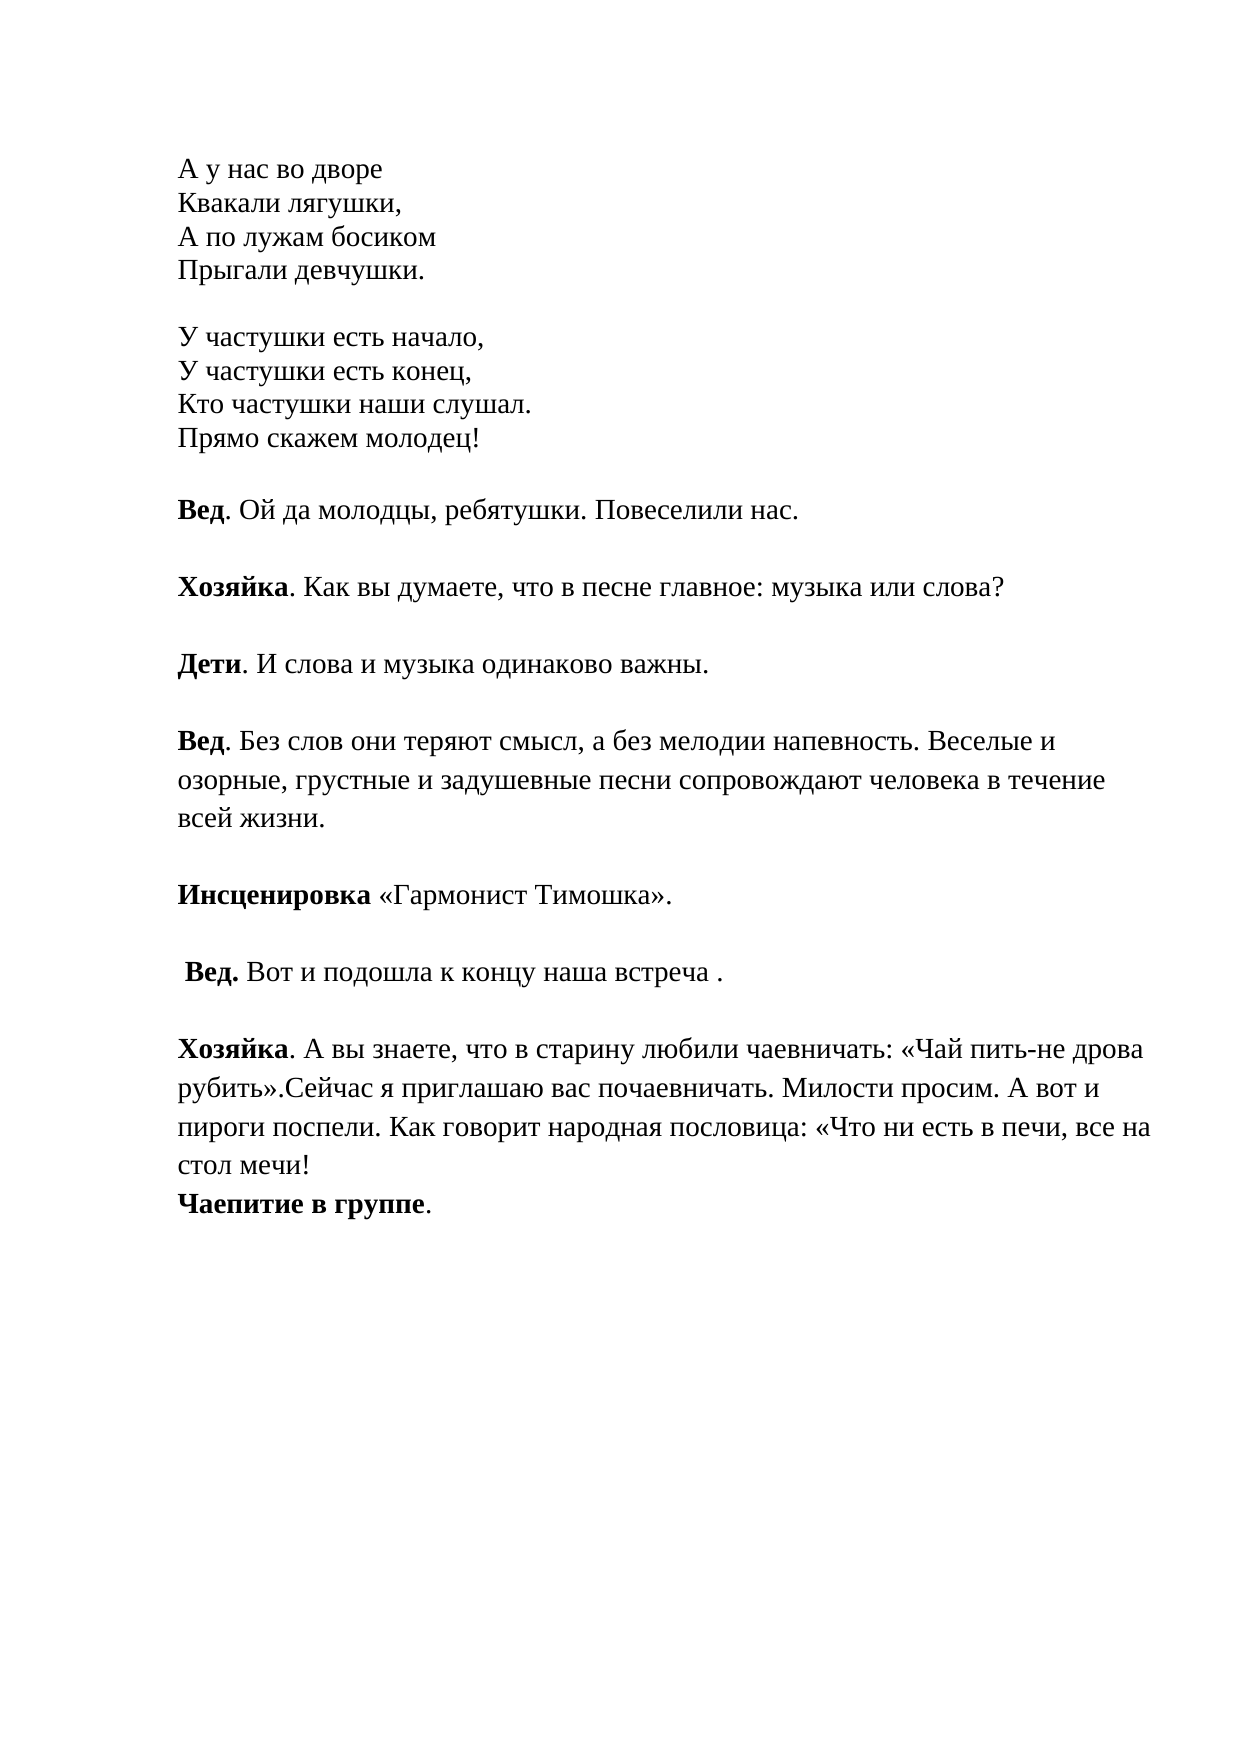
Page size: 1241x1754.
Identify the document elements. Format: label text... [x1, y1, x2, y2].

text У частушки есть конец, [177, 353, 1152, 386]
text Вед. Вот и подошла к концу наша встреча . [177, 954, 1152, 988]
text Чаепитие в группе. [177, 1186, 1152, 1219]
text Дети. И слова и музыка одинаково важны. [177, 646, 1152, 680]
text Инсценировка «Гармонист Тимошка». [177, 877, 1152, 911]
text А у нас во дворе [177, 152, 1152, 185]
text Прыгали девчушки. [177, 252, 1152, 286]
text А по лужам босиком [177, 219, 1152, 252]
text Прямо скажем молодец! [177, 420, 1152, 453]
text Квакали лягушки, [177, 185, 1152, 219]
text Хозяйка. Как вы думаете, что в песне главное: музыка или слова? [177, 569, 1152, 603]
text Вед. Ой да молодцы, ребятушки. Повеселили нас. [177, 492, 1152, 526]
text Хозяйка. А вы знаете, что в старину любили чаевничать: «Чай пить-не дрова рубить».Сейчас я приглашаю вас почаевничать. Милости просим. А вот и пироги поспели. Как говорит народная пословица: «Что ни есть в печи, все на стол мечи! [177, 1032, 1152, 1181]
text Кто частушки наши слушал. [177, 386, 1152, 420]
text У частушки есть начало, [177, 319, 1152, 353]
text Вед. Без слов они теряют смысл, а без мелодии напевность. Веселые и озорные, грустные и задушевные песни сопровождают человека в течение всей жизни. [177, 723, 1152, 834]
